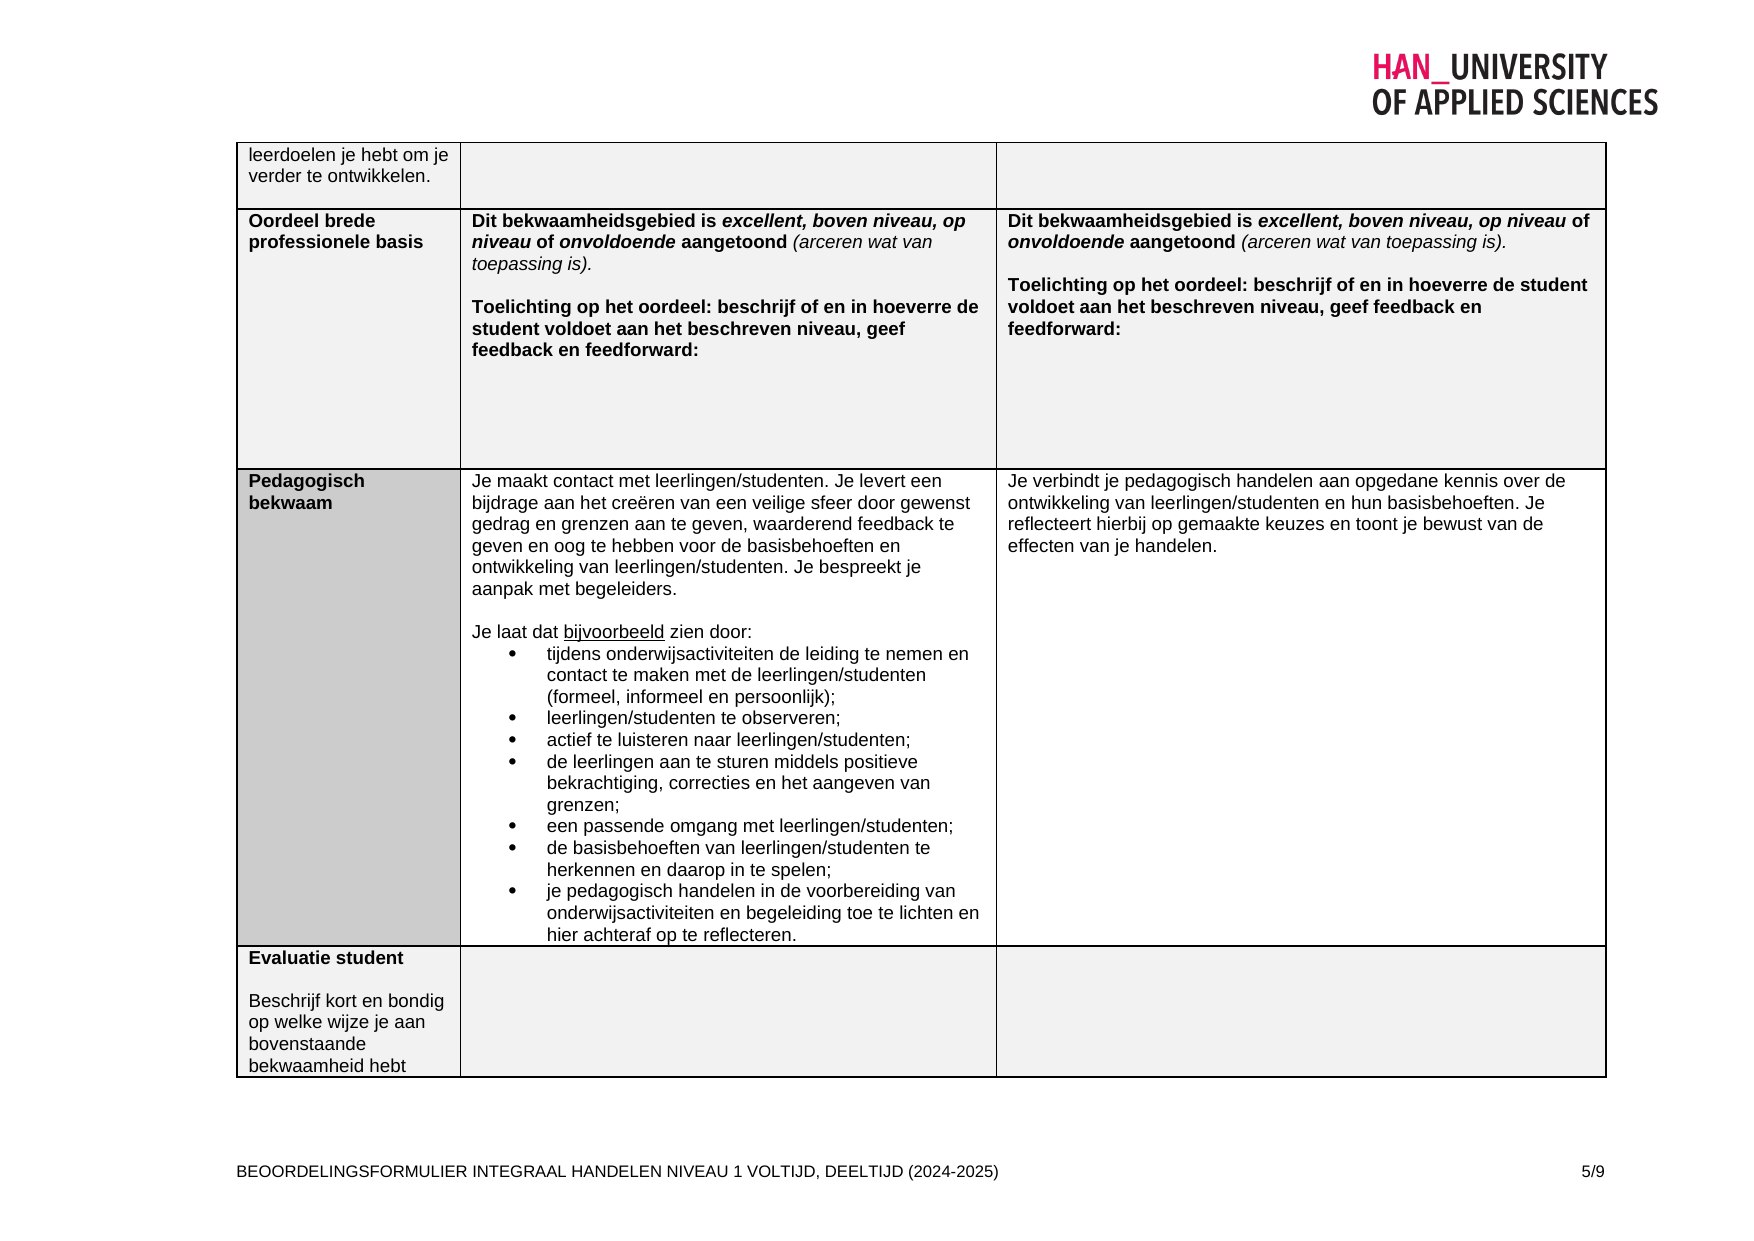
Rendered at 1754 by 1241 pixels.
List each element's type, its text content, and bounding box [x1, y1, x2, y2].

table_cell [997, 143, 1605, 208]
table_cell [461, 143, 996, 208]
table_cell Dit bekwaamheidsgebied is excellent, boven niveau, op niveau of onvoldoende aangetoond (arceren wat van toepassing is). Toelichting op het oordeel: beschrijf of en in hoeverre de student voldoet aan het beschreven niveau, geef feedback en feedforward: [461, 210, 996, 468]
table_cell Je maakt contact met leerlingen/studenten. Je levert een bijdrage aan het creëren van een veilige sfeer door gewenst gedrag en grenzen aan te geven, waarderend feedback te geven en oog te hebben voor de basisbehoeften en ontwikkeling van leerlingen/studenten. Je bespreekt je aanpak met begeleiders. Je laat dat bijvoorbeeld zien door: tijdens onderwijsactiviteiten de leiding te nemen en contact te maken met de leerlingen/studenten (formeel, informeel en persoonlijk); leerlingen/studenten te observeren; actief te luisteren naar leerlingen/studenten; de leerlingen aan te sturen middels positieve bekrachtiging, correcties en het aangeven van grenzen; een passende omgang met leerlingen/studenten; de basisbehoeften van leerlingen/studenten te herkennen en daarop in te spelen; je pedagogisch handelen in de voorbereiding van onderwijsactiviteiten en begeleiding toe te lichten en hier achteraf op te reflecteren. [461, 470, 996, 945]
table_cell Dit bekwaamheidsgebied is excellent, boven niveau, op niveau of onvoldoende aangetoond (arceren wat van toepassing is). Toelichting op het oordeel: beschrijf of en in hoeverre de student voldoet aan het beschreven niveau, geef feedback en feedforward: [997, 210, 1605, 468]
table_cell Pedagogisch bekwaam [238, 470, 460, 945]
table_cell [238, 143, 460, 208]
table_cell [238, 947, 460, 1076]
table_cell [997, 947, 1605, 1076]
table_cell [461, 947, 996, 1076]
table_cell Je verbindt je pedagogisch handelen aan opgedane kennis over de ontwikkeling van leerlingen/studenten en hun basisbehoeften. Je reflecteert hierbij op gemaakte keuzes en toont je bewust van de effecten van je handelen. [997, 470, 1605, 945]
table_cell Oordeel brede professionele basis [238, 210, 460, 468]
picture [1319, 0, 1712, 169]
